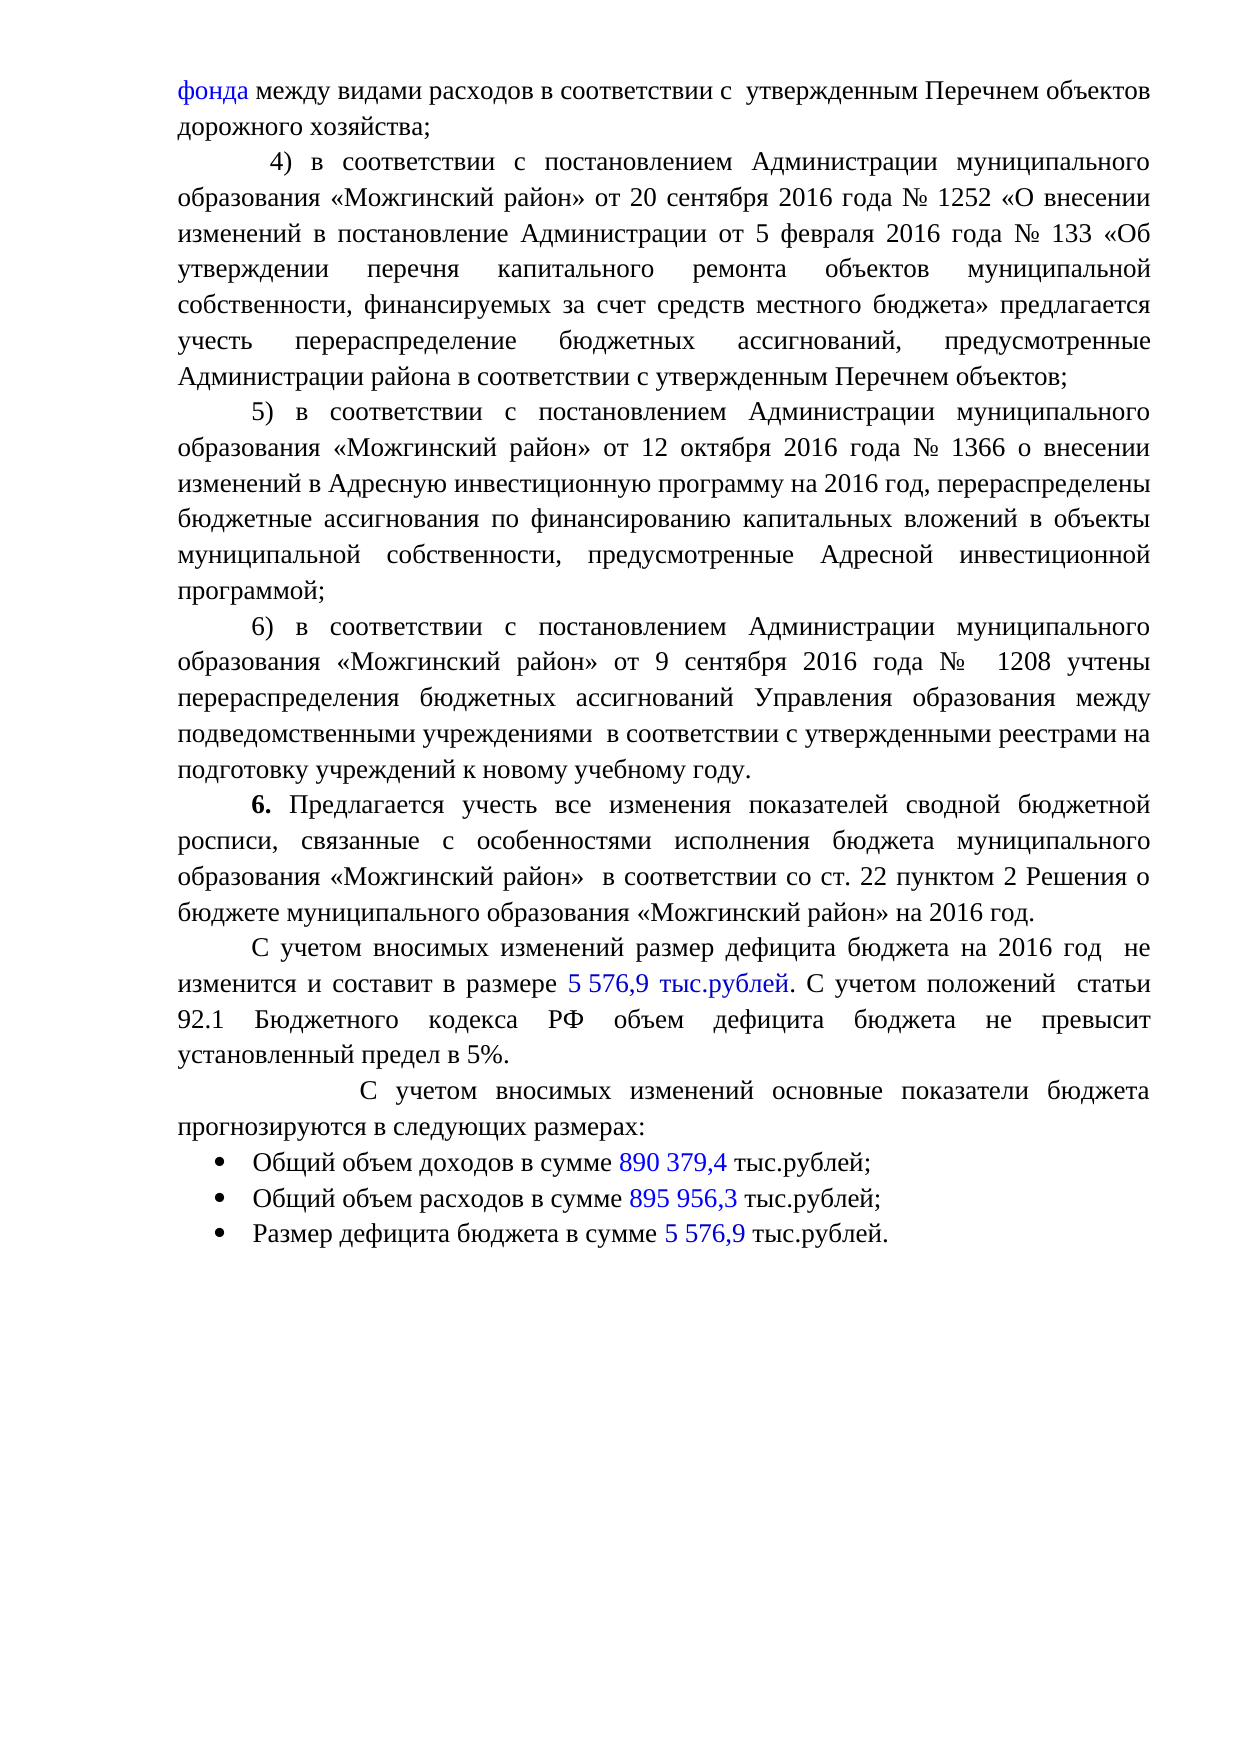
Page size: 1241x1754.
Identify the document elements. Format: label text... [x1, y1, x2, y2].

list С учетом вносимых изменений размер дефицита бюджета на 2016 год не изменится и составит в размере 5 576,9 тыс.рублей. С учетом положений статьи 92.1 Бюджетного кодекса РФ объем дефицита бюджета не превысит установленный предел в 5%. [177, 931, 1152, 1070]
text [177, 74, 1152, 141]
list 6) в соответствии с постановлением Администрации муниципального образования «Можгинский район» от 9 сентября 2016 года № 1208 учтены перераспределения бюджетных ассигнований Управления образования между подведомственными учреждениями в соответствии с утвержденными реестрами на подготовку учреждений к новому учебному году. [177, 610, 1152, 784]
list 5) в соответствии с постановлением Администрации муниципального образования «Можгинский район» от 12 октября 2016 года № 1366 о внесении изменений в Адресную инвестиционную программу на 2016 год, перераспределены бюджетные ассигнования по финансированию капитальных вложений в объекты муниципальной собственности, предусмотренные Адресной инвестиционной программой; [177, 395, 1152, 605]
list Размер дефицита бюджета в сумме 5 576,9 тыс.рублей. [215, 1218, 1152, 1249]
list 6. Предлагается учесть все изменения показателей сводной бюджетной росписи, связанные с особенностями исполнения бюджета муниципального образования «Можгинский район» в соответствии со ст. 22 пунктом 2 Решения о бюджете муниципального образования «Можгинский район» на 2016 год. [177, 788, 1152, 927]
list Общий объем доходов в сумме 890 379,4 тыс.рублей; [215, 1146, 1152, 1177]
list Общий объем расходов в сумме 895 956,3 тыс.рублей; [215, 1182, 1152, 1213]
text С учетом вносимых изменений основные показатели бюджета прогнозируются в следующих размерах: [177, 1074, 1152, 1141]
text 4) в соответствии с постановлением Администрации муниципального образования «Можгинский район» от 20 сентября 2016 года № 1252 «О внесении изменений в постановление Администрации от 5 февраля 2016 года № 133 «Об утверждении перечня капитального ремонта объектов муниципальной собственности, финансируемых за счет средств местного бюджета» предлагается учесть перераспределение бюджетных ассигнований, предусмотренные Администрации района в соответствии с утвержденным Перечнем объектов; [177, 145, 1152, 391]
